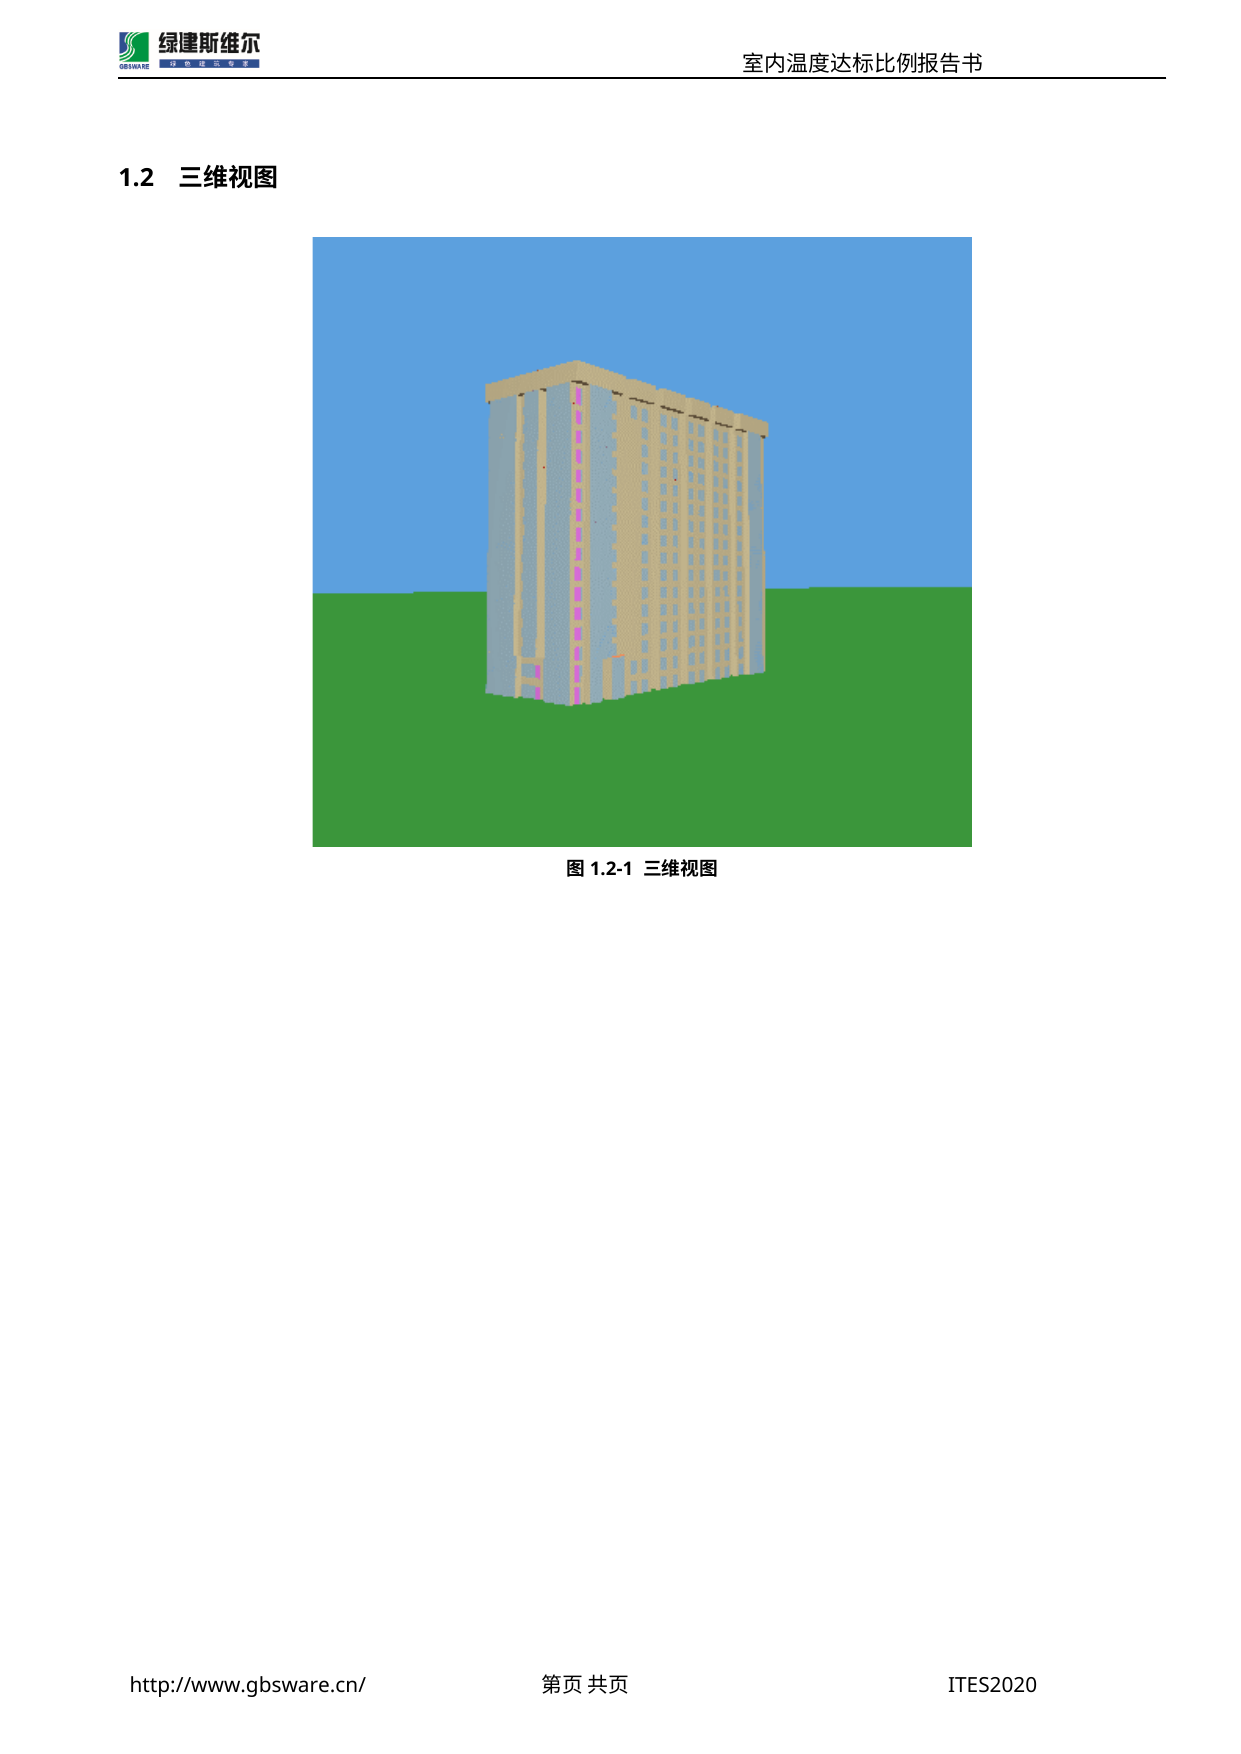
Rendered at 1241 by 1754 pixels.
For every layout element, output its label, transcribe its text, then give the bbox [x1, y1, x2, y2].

subtitle 三维视图 [118, 143, 1166, 208]
text 图 1.2-1 三维视图 [118, 851, 1166, 883]
picture [312, 237, 972, 847]
picture [118, 29, 261, 71]
